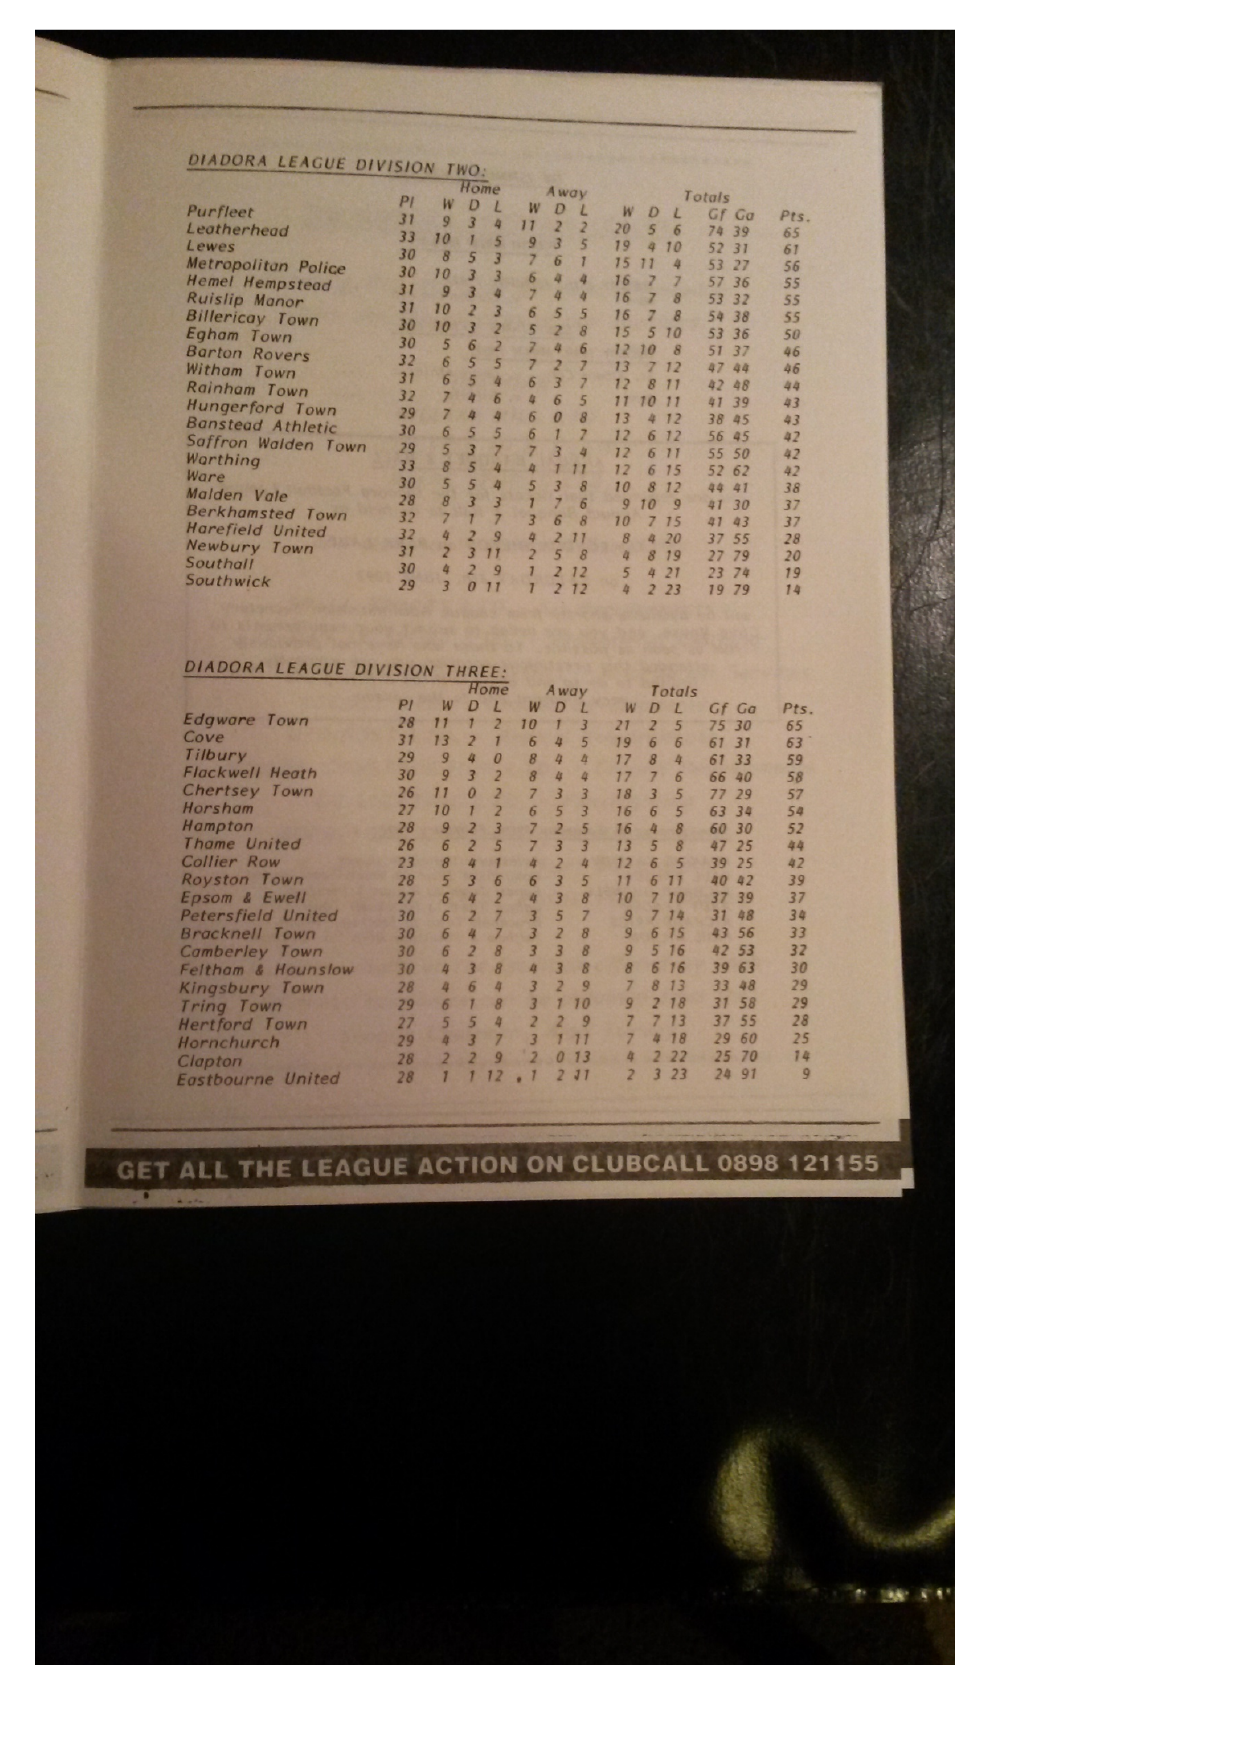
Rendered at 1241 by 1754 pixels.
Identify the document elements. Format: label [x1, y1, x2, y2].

picture [36, 32, 955, 1665]
